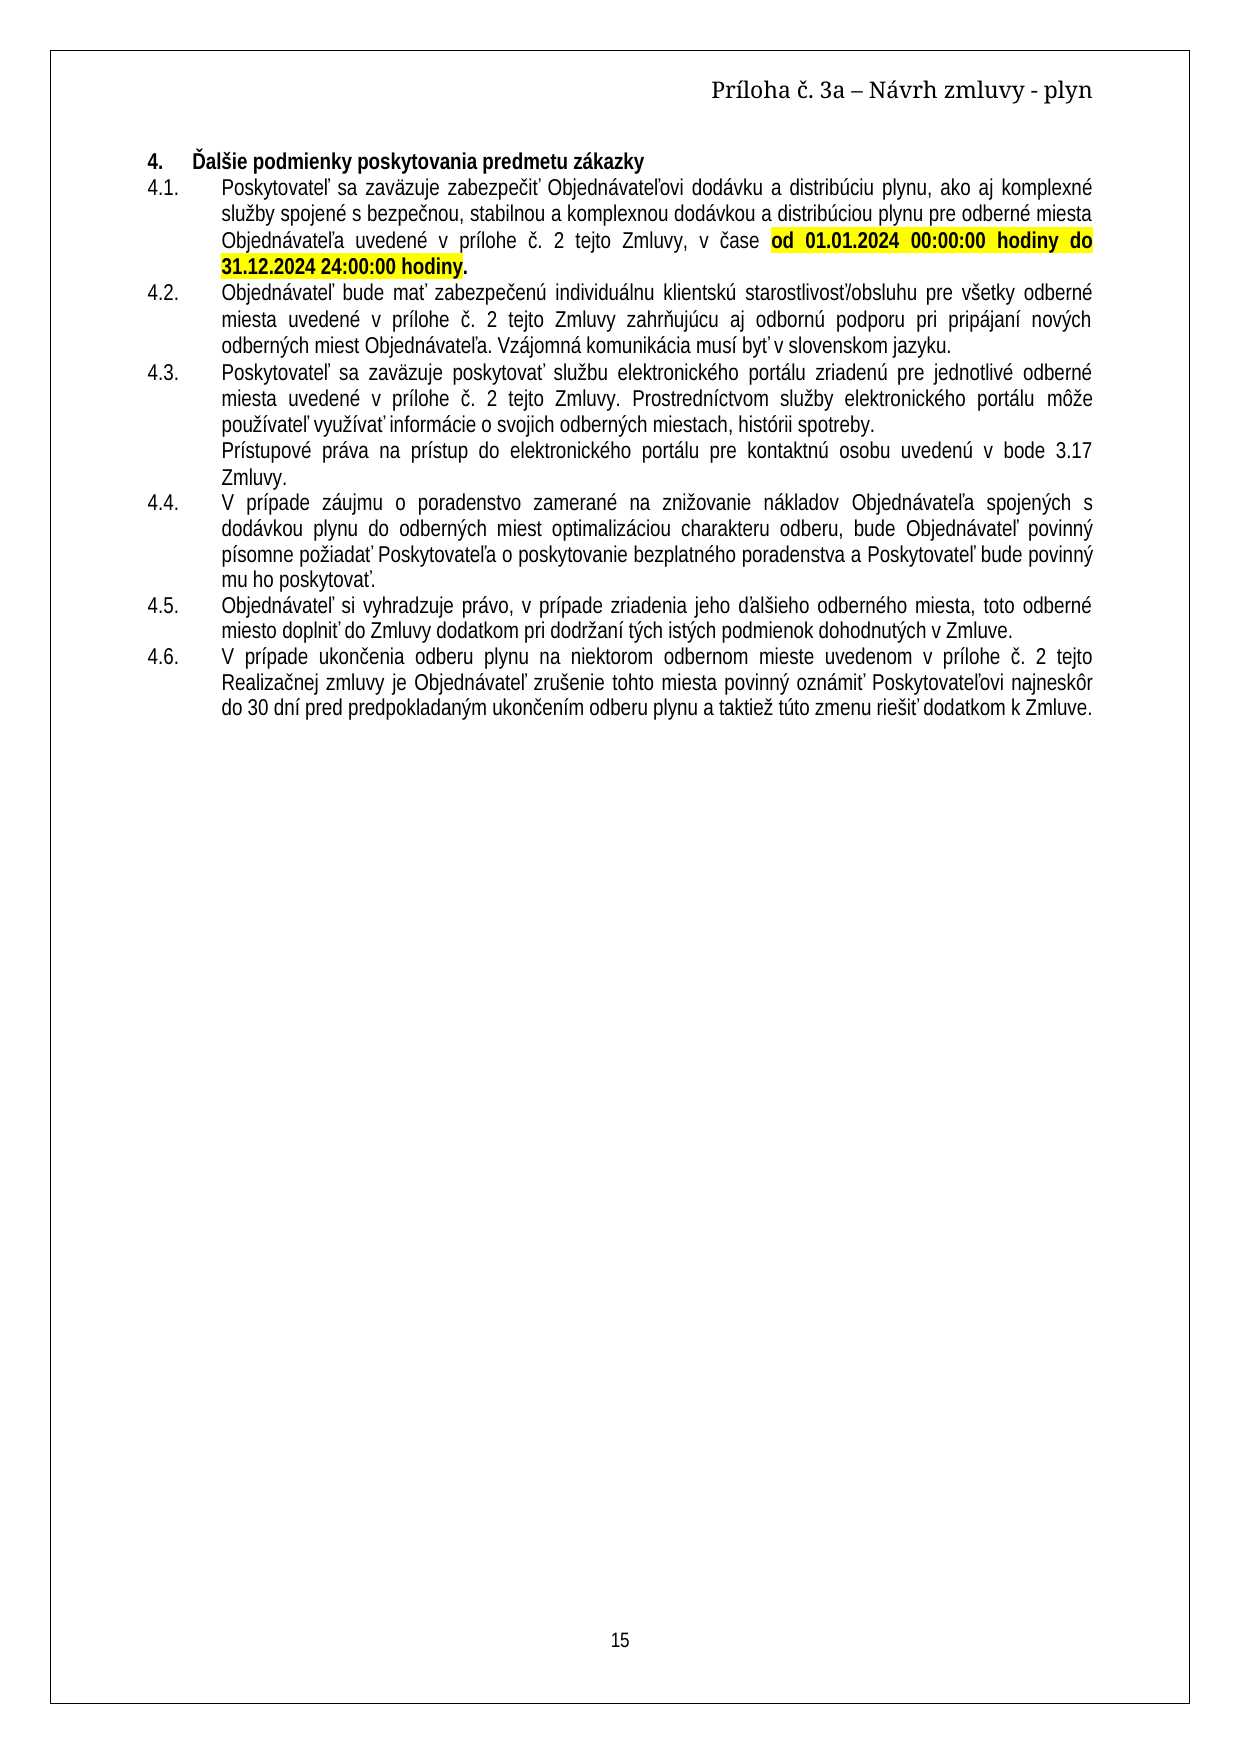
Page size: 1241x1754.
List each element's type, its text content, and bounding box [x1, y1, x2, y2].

list V prípade ukončenia odberu plynu na niektorom odbernom mieste uvedenom v prílohe č. 2 tejto Realizačnej zmluvy je Objednávateľ zrušenie tohto miesta povinný oznámiť Poskytovateľovi najneskôr do 30 dní pred predpokladaným ukončením odberu plynu a taktiež túto zmenu riešiť dodatkom k Zmluve. [147, 644, 1093, 721]
list Objednávateľ bude mať zabezpečenú individuálnu klientskú starostlivosť/obsluhu pre všetky odberné miesta uvedené v prílohe č. 2 tejto Zmluvy zahrňujúcu aj odbornú podporu pri pripájaní nových odberných miest Objednávateľa. Vzájomná komunikácia musí byť v slovenskom jazyku. [147, 279, 1093, 358]
list V prípade záujmu o poradenstvo zamerané na znižovanie nákladov Objednávateľa spojených s dodávkou plynu do odberných miest optimalizáciou charakteru odberu, bude Objednávateľ povinný písomne požiadať Poskytovateľa o poskytovanie bezplatného poradenstva a Poskytovateľ bude povinný mu ho poskytovať. [147, 490, 1093, 593]
list Ďalšie podmienky poskytovania predmetu zákazky [147, 148, 1093, 174]
text Prístupové práva na prístup do elektronického portálu pre kontaktnú osobu uvedenú v bode 3.17 Zmluvy. [147, 437, 1093, 490]
list Poskytovateľ sa zaväzuje poskytovať službu elektronického portálu zriadenú pre jednotlivé odberné miesta uvedené v prílohe č. 2 tejto Zmluvy. Prostredníctvom služby elektronického portálu môže používateľ využívať informácie o svojich odberných miestach, histórii spotreby. [147, 358, 1093, 437]
list Objednávateľ si vyhradzuje právo, v prípade zriadenia jeho ďalšieho odberného miesta, toto odberné miesto doplniť do Zmluvy dodatkom pri dodržaní tých istých podmienok dohodnutých v Zmluve. [147, 593, 1093, 644]
list Poskytovateľ sa zaväzuje zabezpečiť Objednávateľovi dodávku a distribúciu plynu, ako aj komplexné služby spojené s bezpečnou, stabilnou a komplexnou dodávkou a distribúciou plynu pre odberné miesta Objednávateľa uvedené v prílohe č. 2 tejto Zmluvy, v čase od 01.01.2024 00:00:00 hodiny do 31.12.2024 24:00:00 hodiny. [147, 174, 1093, 279]
